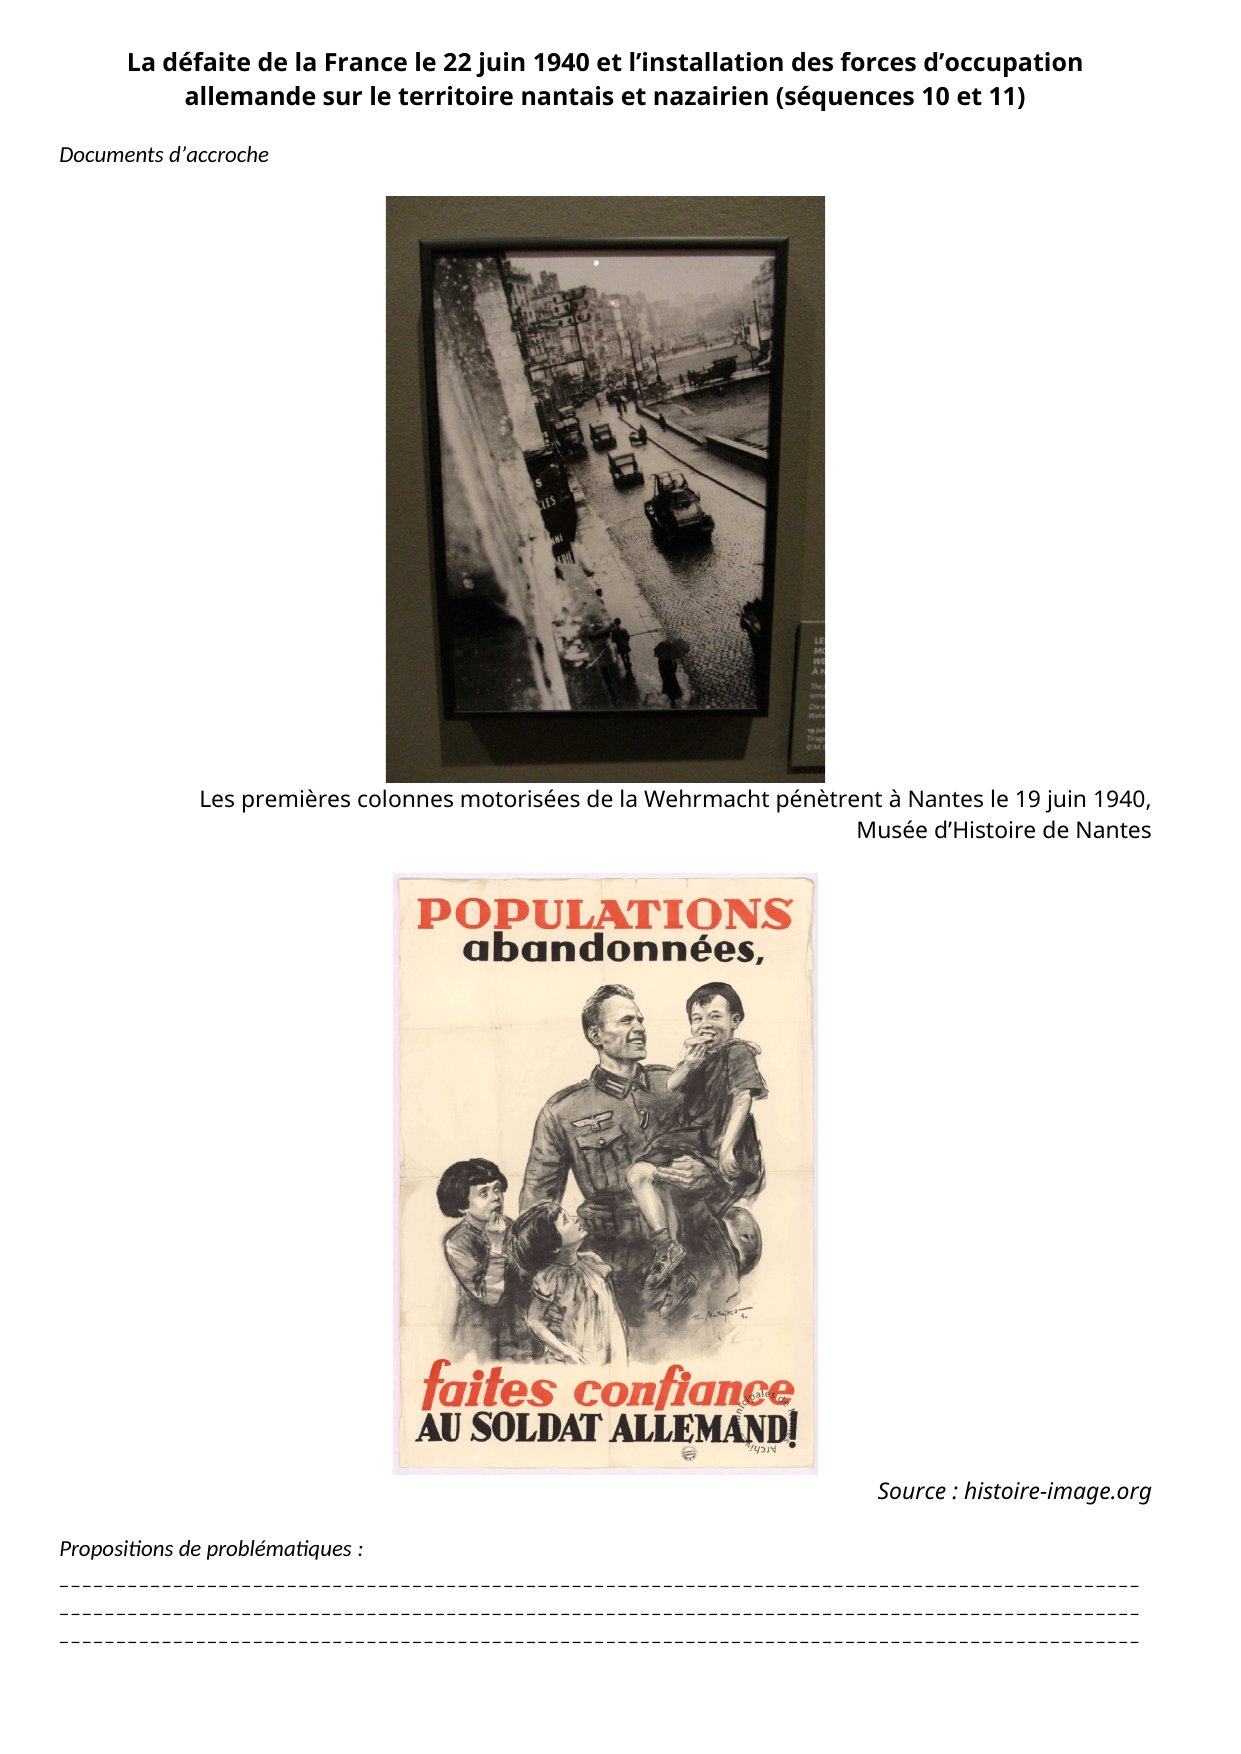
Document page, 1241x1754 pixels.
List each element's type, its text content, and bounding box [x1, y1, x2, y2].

text Source : histoire-image.org [59, 1475, 1152, 1506]
text La défaite de la France le 22 juin 1940 et l’installation des forces d’occupation allemande sur le territoire nantais et nazairien (séquences 10 et 11) [59, 44, 1152, 112]
text Musée d’Histoire de Nantes [59, 814, 1152, 845]
text Documents d’accroche [59, 141, 1152, 168]
picture [392, 873, 818, 1475]
picture [385, 196, 826, 783]
text Propositions de problématiques : [59, 1534, 1152, 1562]
text Les premières colonnes motorisées de la Wehrmacht pénètrent à Nantes le 19 juin 1940, [59, 782, 1152, 814]
text _____________________________________________________________________________________________________________________________________________________________________________________________________________________________________________________________________________________________ [59, 1562, 1152, 1646]
